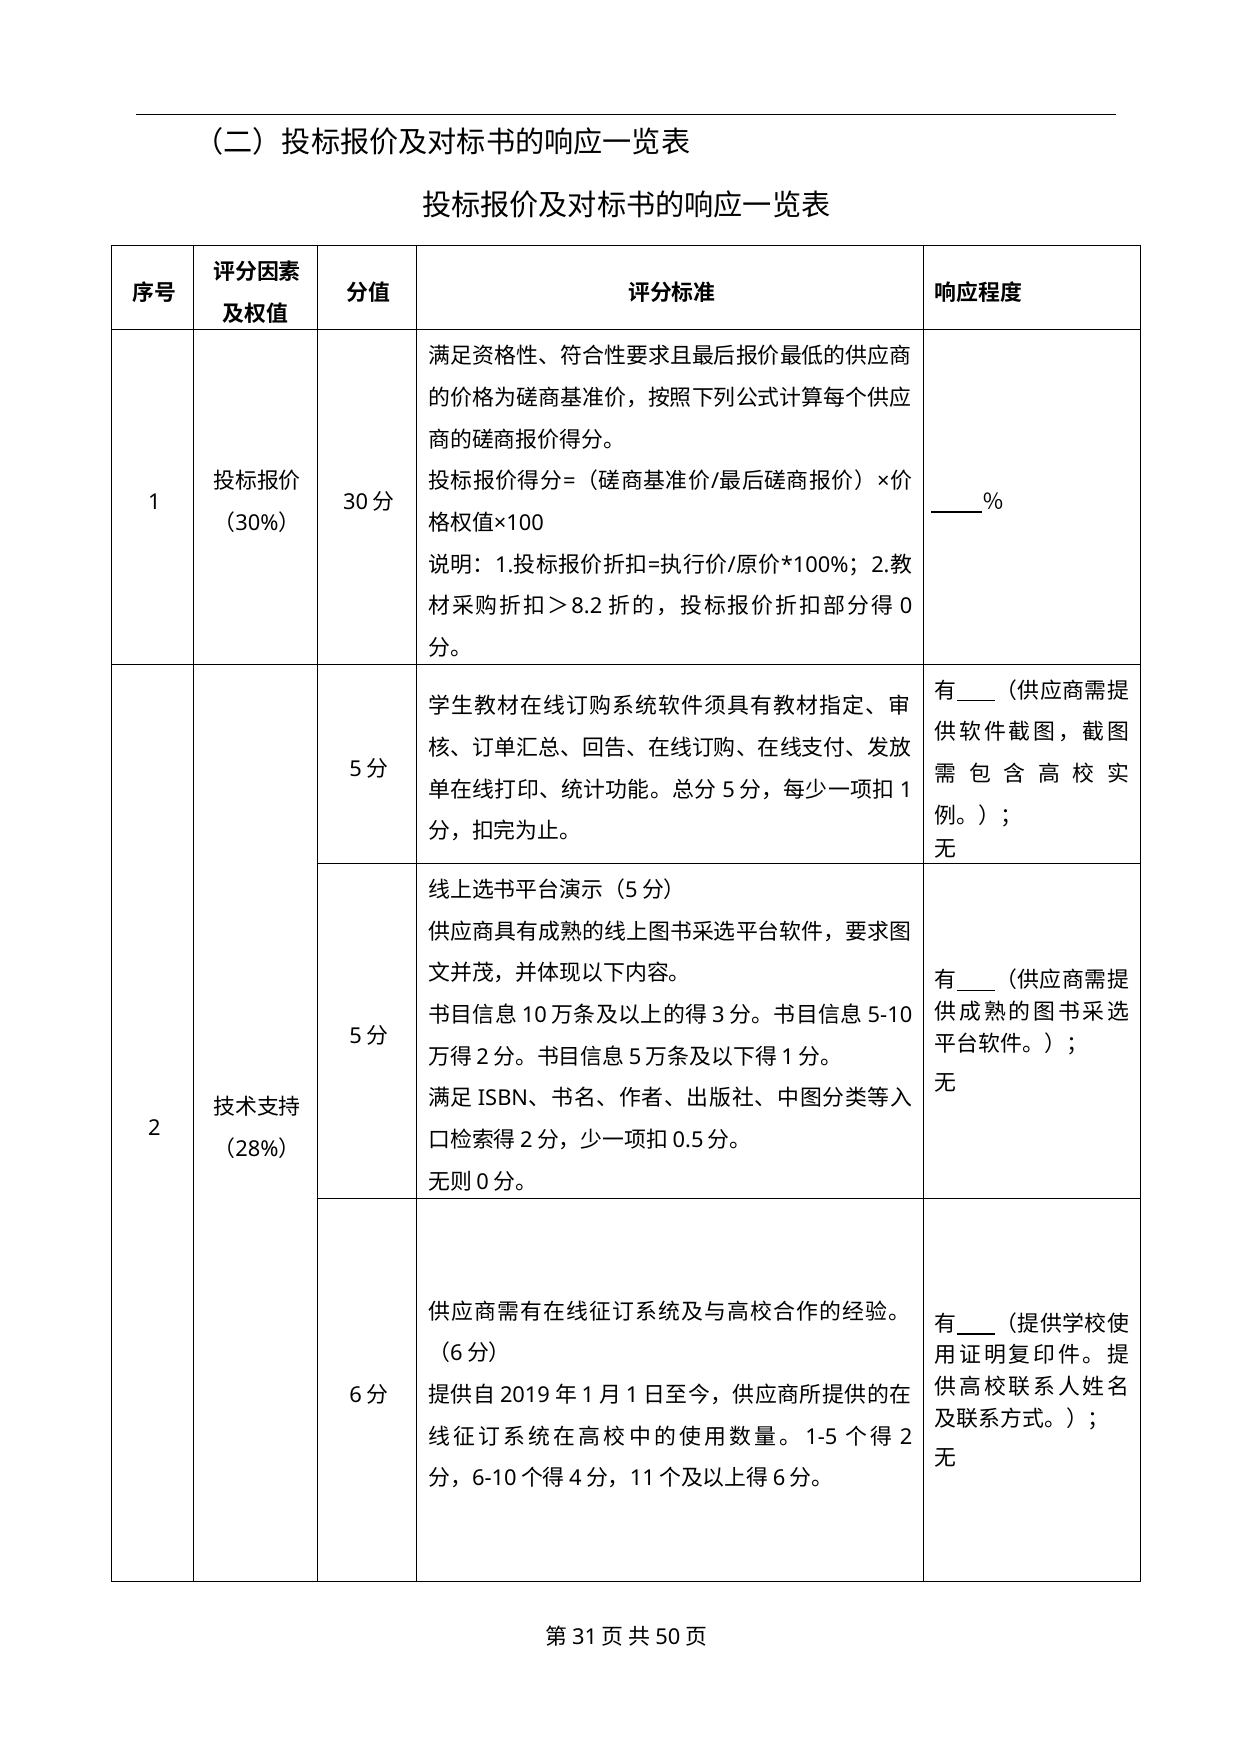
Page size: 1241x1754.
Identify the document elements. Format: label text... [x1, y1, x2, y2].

table_cell 供应商需有在线征订系统及与高校合作的经验。（6分） 提供自2019年1月1日至今，供应商所提供的在线征订系统在高校中的使用数量。1-5个得2分，6-10个得4分，11个及以上得6分。 [417, 1199, 923, 1581]
table_cell ％ [924, 330, 1140, 664]
table_header 评分标准 [417, 246, 923, 329]
table_cell 投标报价 （30%） [194, 330, 317, 664]
table_cell 有 （供应商需提供成熟的图书采选平台软件。）； 无 [924, 864, 1140, 1197]
text 投标报价及对标书的响应一览表 [136, 182, 1116, 224]
table_header 响应程度 [924, 246, 1140, 329]
table_cell 2 [112, 665, 193, 1581]
table_cell 有 （提供学校使用证明复印件。提供高校联系人姓名及联系方式。）； 无 [924, 1199, 1140, 1581]
table_cell 技术支持 （28%） [194, 665, 317, 1581]
table_header 评分因素及权值 [194, 246, 317, 329]
table_header 序号 [112, 246, 193, 329]
table_cell 线上选书平台演示（5分） 供应商具有成熟的线上图书采选平台软件，要求图文并茂，并体现以下内容。 书目信息10万条及以上的得3分。书目信息5-10万得2分。书目信息5万条及以下得1分。 满足ISBN、书名、作者、出版社、中图分类等入口检索得2分，少一项扣0.5分。 无则0分。 [417, 864, 923, 1197]
table_cell 5分 [318, 864, 416, 1197]
table_cell 有 （供应商需提供软件截图，截图需包含高校实例。）； 无 [924, 665, 1140, 863]
table_cell 1 [112, 330, 193, 664]
table_cell 30分 [318, 330, 416, 664]
table_cell 满足资格性、符合性要求且最后报价最低的供应商的价格为磋商基准价，按照下列公式计算每个供应商的磋商报价得分。 投标报价得分=（磋商基准价/最后磋商报价）×价格权值×100 说明：1.投标报价折扣=执行价/原价*100%；2.教材采购折扣＞8.2折的，投标报价折扣部分得0分。 [417, 330, 923, 664]
table_header 分值 [318, 246, 416, 329]
table_cell 6分 [318, 1199, 416, 1581]
table_cell 5分 [318, 665, 416, 863]
table_cell 学生教材在线订购系统软件须具有教材指定、审核、订单汇总、回告、在线订购、在线支付、发放单在线打印、统计功能。总分5分，每少一项扣1分，扣完为止。 [417, 665, 923, 863]
list 投标报价及对标书的响应一览表 [136, 118, 1116, 160]
